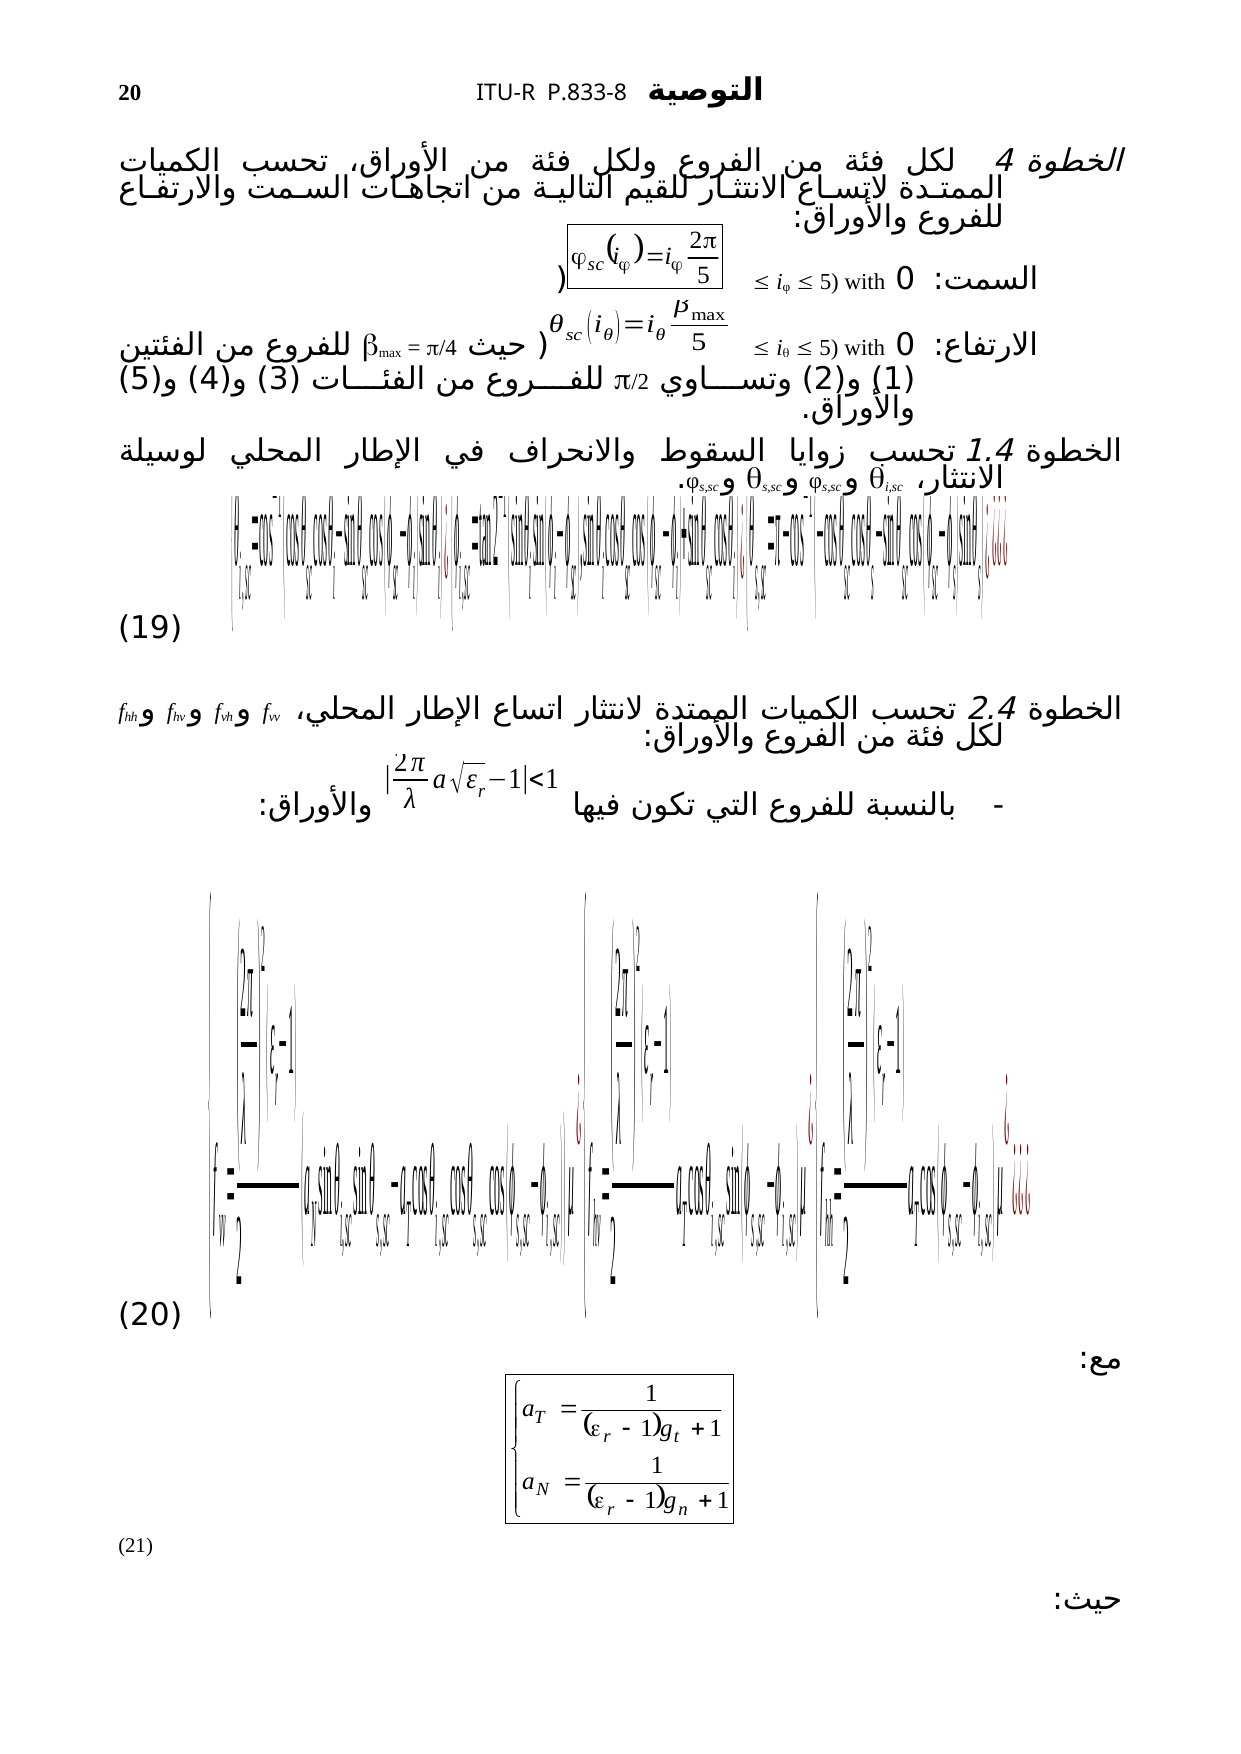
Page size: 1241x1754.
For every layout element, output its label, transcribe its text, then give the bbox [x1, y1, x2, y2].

text الخطوة 1.4 تحسب زوايا السقوط والانحراف في الإطار المحلي لوسيلة الانتثار، i,sc وφs,sc وs,sc وφs,sc. [118, 438, 1122, 496]
text مع: [118, 1346, 1122, 1374]
text حيث: [118, 1586, 1122, 1615]
text الخطوة 4 لكل فئة من الفروع ولكل فئة من الأوراق، تحسب الكميات الممتدة لاتساع الانتثار للقيم التالية من اتجاهات السمت والارتفاع للفروع والأوراق: [118, 148, 1122, 235]
text الارتفاع: 0 i 5) with ( حيث max = /4 للفروع من الفئتين (1) و(2) وتساوي /2 للفروع من الفئات (3) و(4) و(5) والأوراق. [118, 309, 1122, 426]
text السمت: 0 iφ 5) with ( [118, 243, 1122, 301]
text (21) [118, 1374, 1122, 1557]
text - بالنسبة للفروع التي تكون فيها والأوراق: [118, 767, 1004, 827]
text (19) [118, 509, 1122, 671]
text (20) [118, 840, 1122, 1333]
text الخطوة 2.4 تحسب الكميات الممتدة لانتثار اتساع الإطار المحلي، fvv وfvh وfhv وfhh لكل فئة من الفروع والأوراق: [118, 696, 1122, 754]
